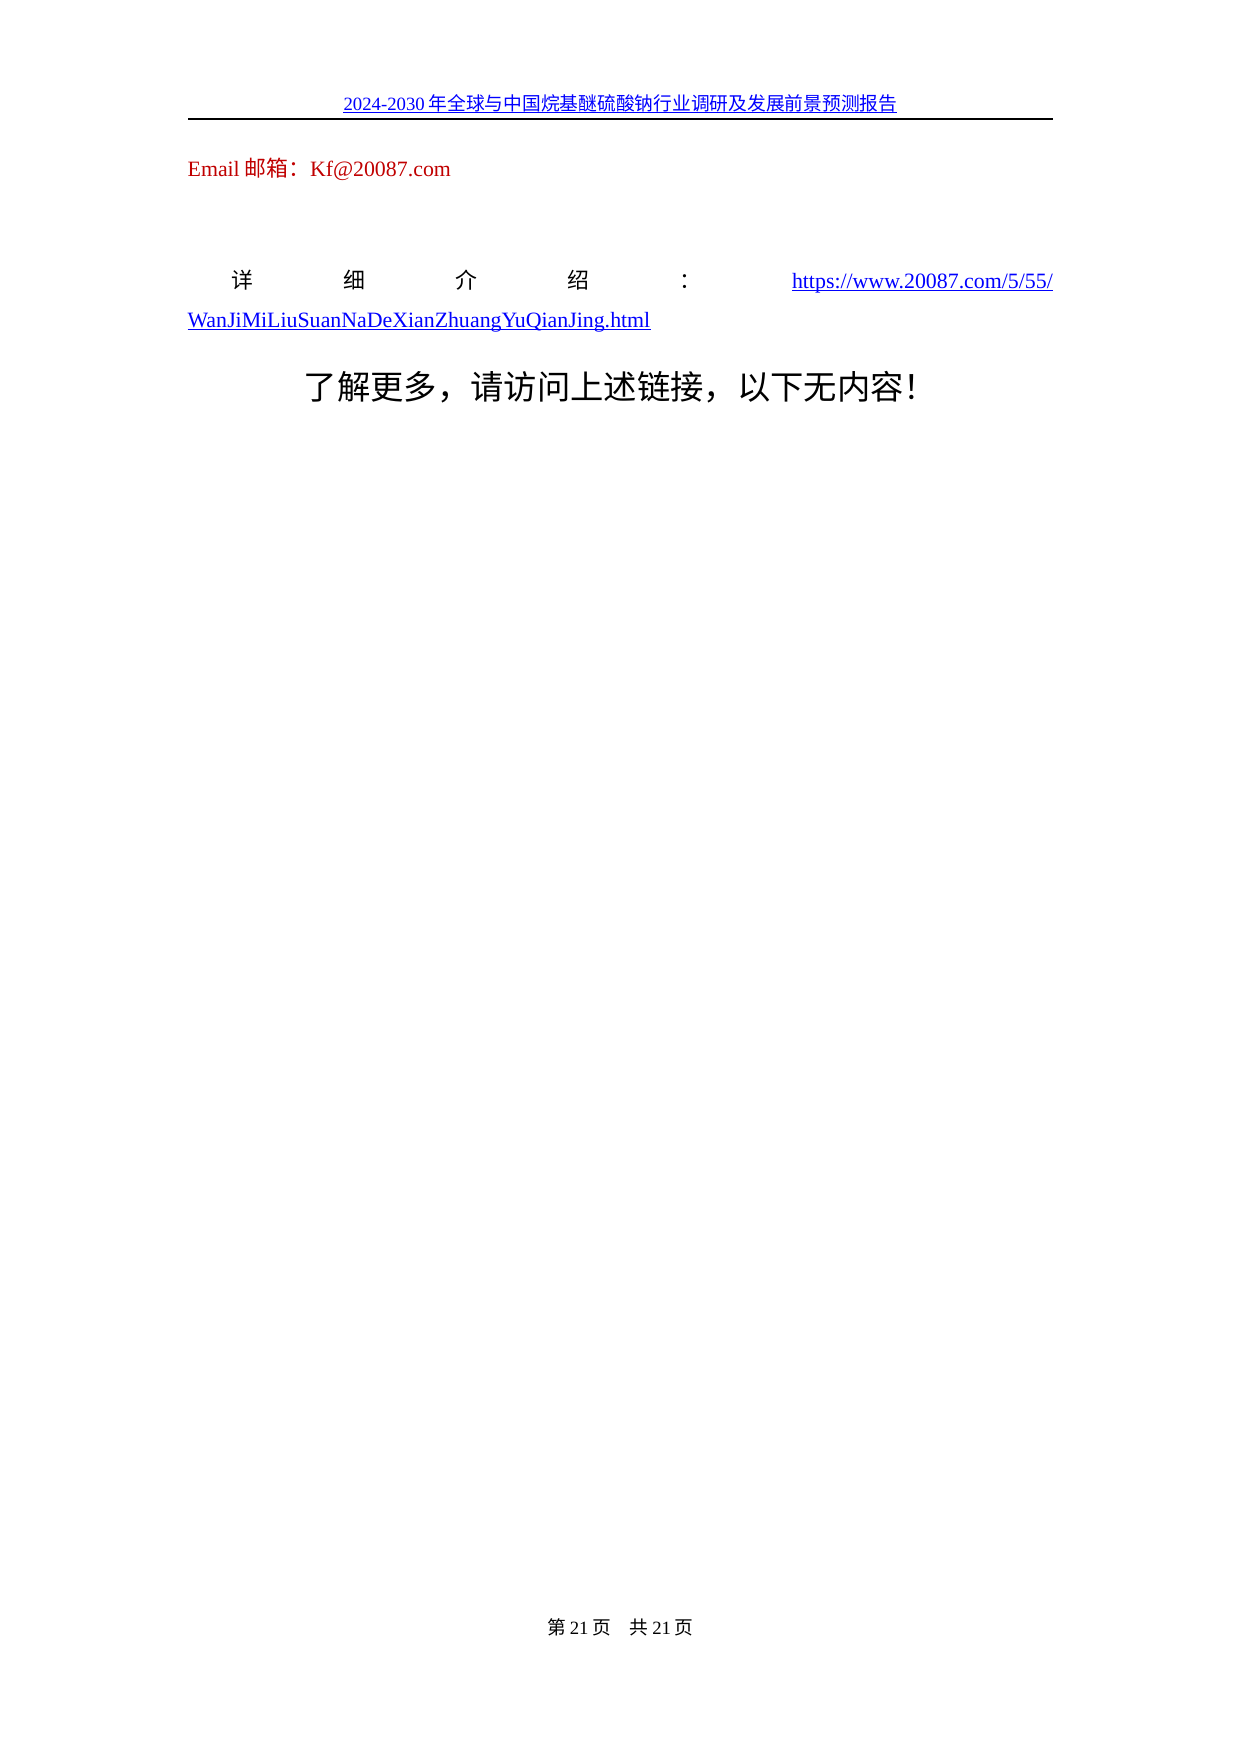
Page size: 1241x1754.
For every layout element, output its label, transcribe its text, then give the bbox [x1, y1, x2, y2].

title 了解更多，请访问上述链接，以下无内容！ [187, 352, 1053, 417]
text Email邮箱：Kf@20087.com [187, 150, 1053, 183]
text 详细介绍：https://www.20087.com/5/55/WanJiMiLiuSuanNaDeXianZhuangYuQianJing.html [187, 263, 1053, 336]
